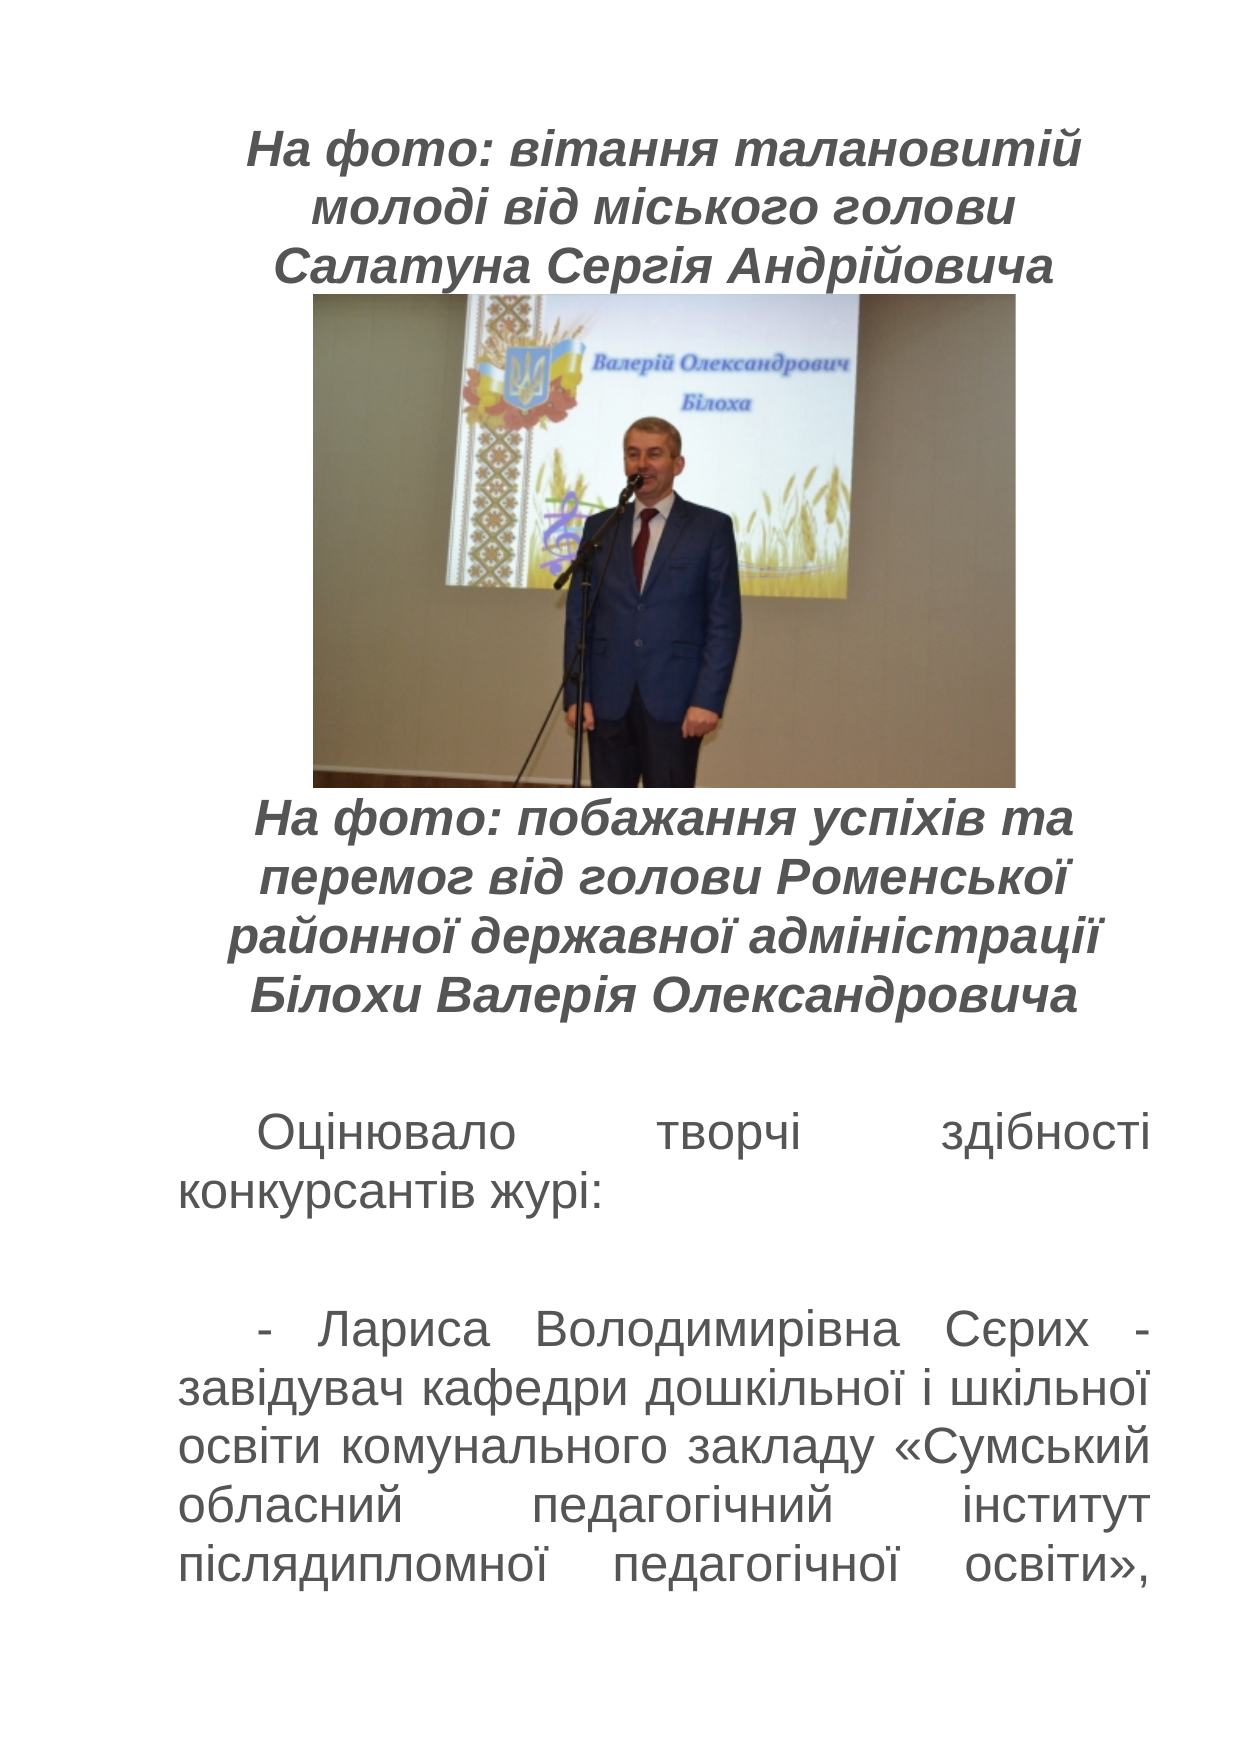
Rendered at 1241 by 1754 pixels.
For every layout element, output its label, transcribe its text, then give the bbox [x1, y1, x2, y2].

text На фото: вітання талановитій молоді від міського голови Салатуна Сергія Андрійовича [177, 118, 1152, 294]
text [177, 1298, 1152, 1592]
text Оцінювало творчі здібності конкурсантів журі: [177, 1102, 1152, 1219]
picture [313, 294, 1016, 788]
text На фото: побажання успіхів та перемог від голови Роменської районної державної адміністрації Білохи Валерія Олександровича [177, 788, 1152, 1023]
